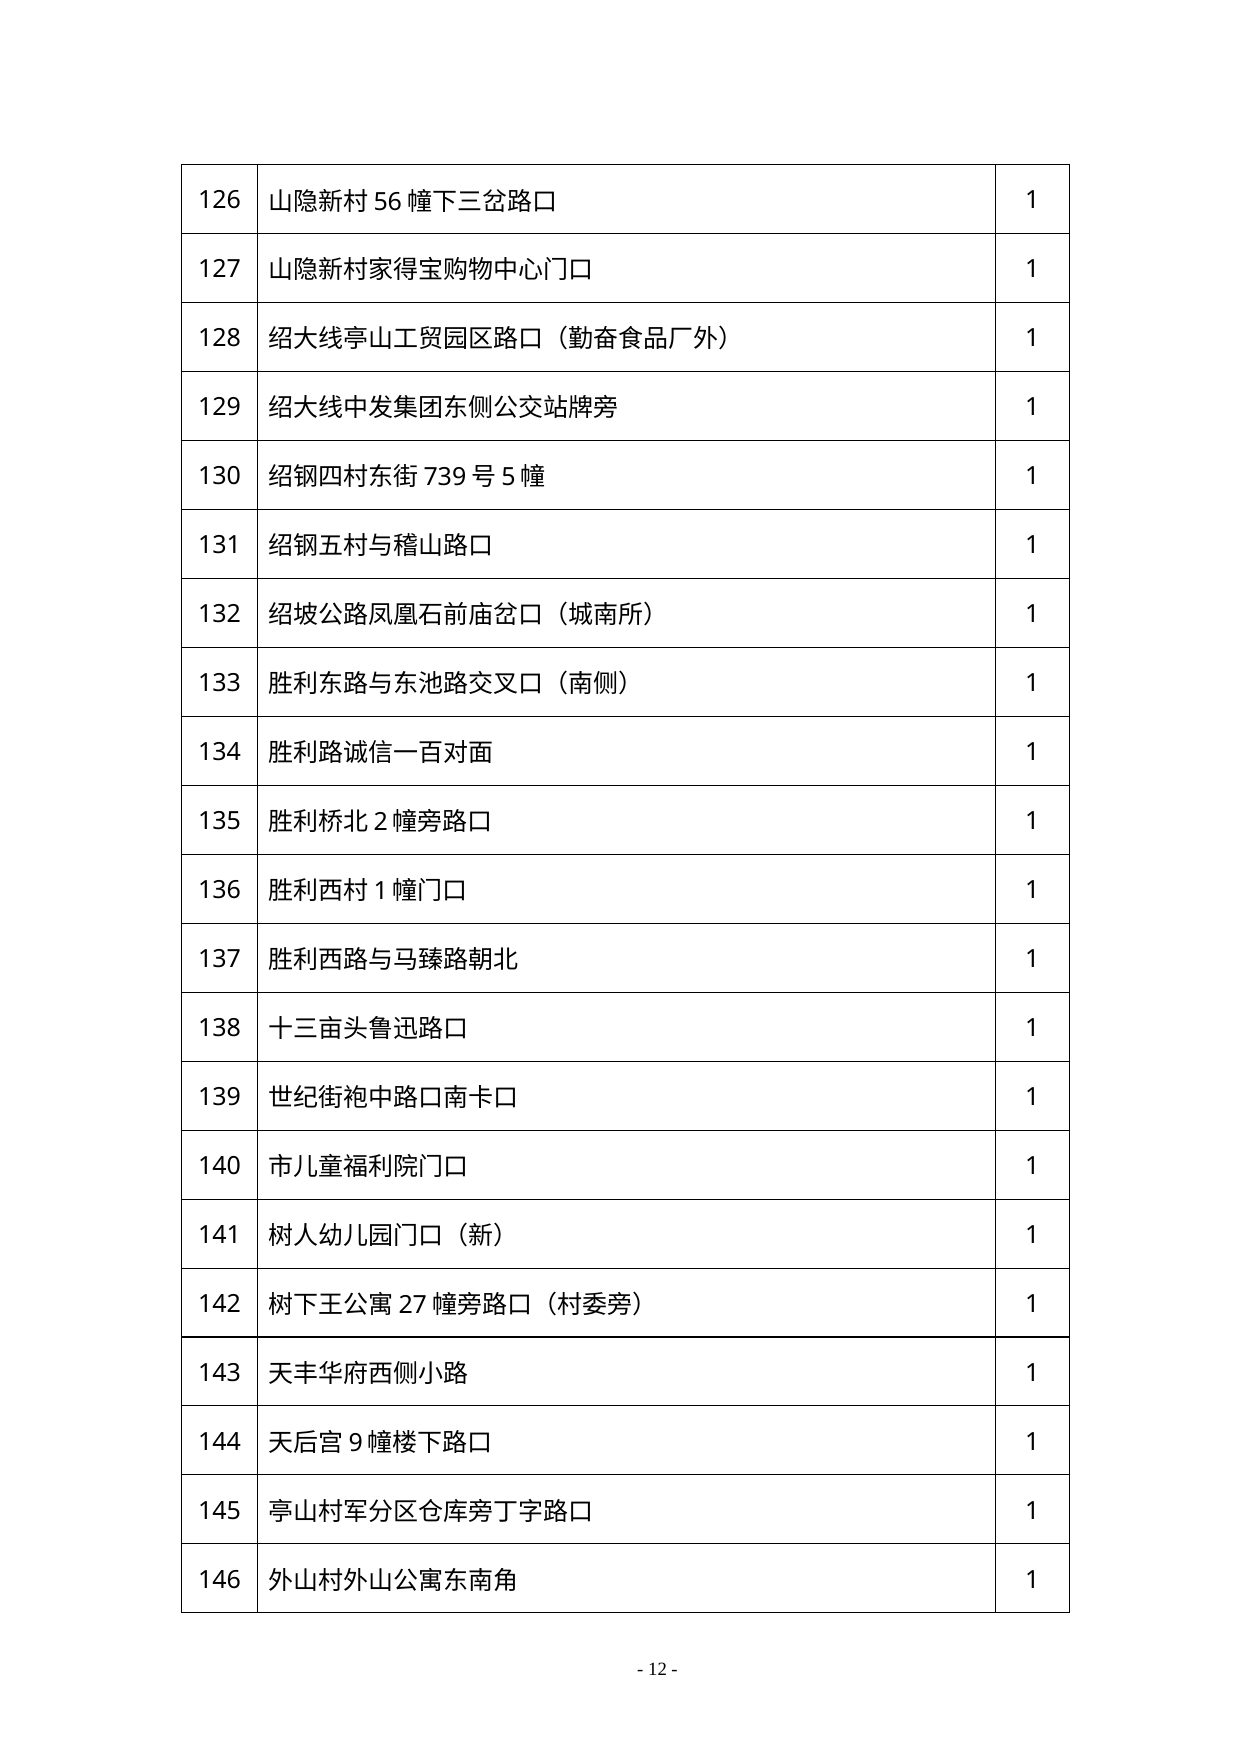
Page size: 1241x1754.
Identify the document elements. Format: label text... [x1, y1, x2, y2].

table_cell 1 [996, 1475, 1069, 1543]
table_cell 胜利西村1幢门口 [258, 855, 995, 923]
table_cell 天丰华府西侧小路 [258, 1338, 995, 1405]
table_cell 绍大线中发集团东侧公交站牌旁 [258, 372, 995, 440]
table_cell 胜利桥北2幢旁路口 [258, 786, 995, 854]
table_cell 1 [996, 786, 1069, 854]
table_cell 142 [182, 1269, 257, 1336]
table_cell 145 [182, 1475, 257, 1543]
table_cell 十三亩头鲁迅路口 [258, 993, 995, 1061]
table_cell 138 [182, 993, 257, 1061]
table_cell 128 [182, 303, 257, 371]
table_cell 世纪街袍中路口南卡口 [258, 1062, 995, 1129]
table_cell 139 [182, 1062, 257, 1129]
table_cell 树人幼儿园门口（新） [258, 1200, 995, 1267]
table_cell 胜利西路与马臻路朝北 [258, 924, 995, 992]
table_cell 1 [996, 303, 1069, 371]
table_cell 135 [182, 786, 257, 854]
table_cell 山隐新村家得宝购物中心门口 [258, 234, 995, 302]
table_cell 130 [182, 441, 257, 509]
table_cell 1 [996, 441, 1069, 509]
table_cell 132 [182, 579, 257, 647]
table_cell 外山村外山公寓东南角 [258, 1544, 995, 1612]
table_cell 1 [996, 993, 1069, 1061]
table_cell 1 [996, 1338, 1069, 1405]
table_cell 胜利路诚信一百对面 [258, 717, 995, 785]
table_cell 山隐新村56幢下三岔路口 [258, 165, 995, 233]
table_cell 1 [996, 165, 1069, 233]
table_cell 141 [182, 1200, 257, 1267]
table_cell 绍大线亭山工贸园区路口（勤奋食品厂外） [258, 303, 995, 371]
table_cell 127 [182, 234, 257, 302]
table_cell 126 [182, 165, 257, 233]
table_cell 绍坡公路凤凰石前庙岔口（城南所） [258, 579, 995, 647]
table_cell 胜利东路与东池路交叉口（南侧） [258, 648, 995, 716]
table_cell 1 [996, 1269, 1069, 1336]
table_cell 1 [996, 234, 1069, 302]
table_cell 134 [182, 717, 257, 785]
table_cell 131 [182, 510, 257, 578]
table_cell 146 [182, 1544, 257, 1612]
table_cell 1 [996, 1200, 1069, 1267]
table_cell 树下王公寓27幢旁路口（村委旁） [258, 1269, 995, 1336]
table_cell 1 [996, 924, 1069, 992]
table_cell 天后宫9幢楼下路口 [258, 1406, 995, 1474]
table_cell 1 [996, 372, 1069, 440]
table_cell 1 [996, 1406, 1069, 1474]
table_cell 1 [996, 648, 1069, 716]
table_cell 1 [996, 1544, 1069, 1612]
table_cell 1 [996, 717, 1069, 785]
table_cell 1 [996, 1062, 1069, 1129]
table_cell 136 [182, 855, 257, 923]
table_cell 129 [182, 372, 257, 440]
table_cell 1 [996, 1131, 1069, 1198]
table_cell 绍钢四村东街739号5幢 [258, 441, 995, 509]
table_cell 市儿童福利院门口 [258, 1131, 995, 1198]
table_cell 144 [182, 1406, 257, 1474]
table_cell 1 [996, 579, 1069, 647]
table_cell 绍钢五村与稽山路口 [258, 510, 995, 578]
table_cell 1 [996, 510, 1069, 578]
table_cell 亭山村军分区仓库旁丁字路口 [258, 1475, 995, 1543]
table_cell 1 [996, 855, 1069, 923]
table_cell 143 [182, 1338, 257, 1405]
table_cell 140 [182, 1131, 257, 1198]
table_cell 133 [182, 648, 257, 716]
table_cell 137 [182, 924, 257, 992]
